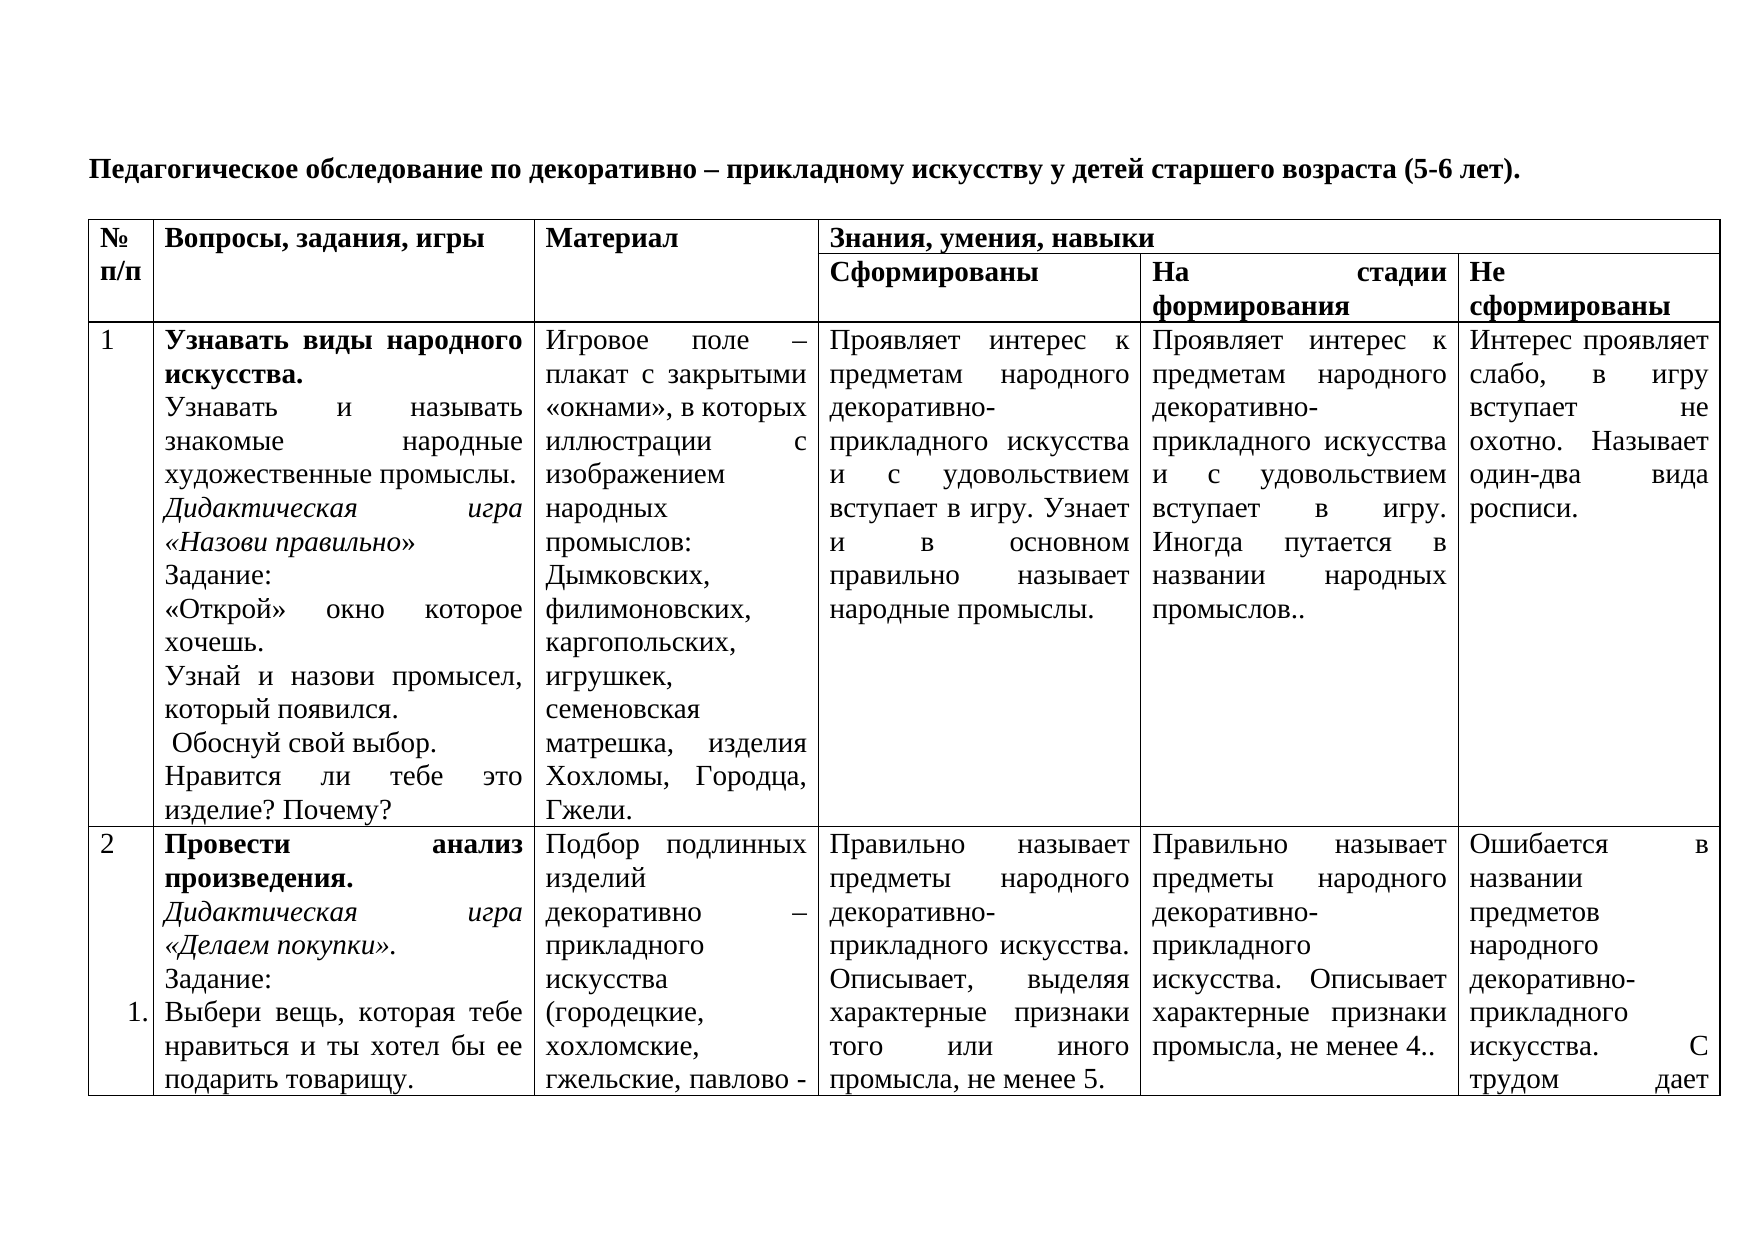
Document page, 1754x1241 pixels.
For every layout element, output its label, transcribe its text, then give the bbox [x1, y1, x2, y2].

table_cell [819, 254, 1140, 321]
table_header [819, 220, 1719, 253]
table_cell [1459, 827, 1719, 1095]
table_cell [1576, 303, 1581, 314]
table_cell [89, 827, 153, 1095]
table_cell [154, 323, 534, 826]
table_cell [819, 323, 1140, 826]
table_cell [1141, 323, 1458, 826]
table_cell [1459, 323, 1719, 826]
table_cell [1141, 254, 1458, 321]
text Педагогическое обследование по декоративно – прикладному искусству у детей старшего возраста (5-6 лет). [89, 152, 1577, 185]
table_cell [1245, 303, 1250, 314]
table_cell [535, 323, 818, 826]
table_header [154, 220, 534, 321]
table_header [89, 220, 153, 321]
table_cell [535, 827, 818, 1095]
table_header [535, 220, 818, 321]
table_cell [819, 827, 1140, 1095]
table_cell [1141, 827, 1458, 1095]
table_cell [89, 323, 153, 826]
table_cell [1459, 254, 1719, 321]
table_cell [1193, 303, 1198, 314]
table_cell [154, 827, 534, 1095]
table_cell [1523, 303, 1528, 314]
